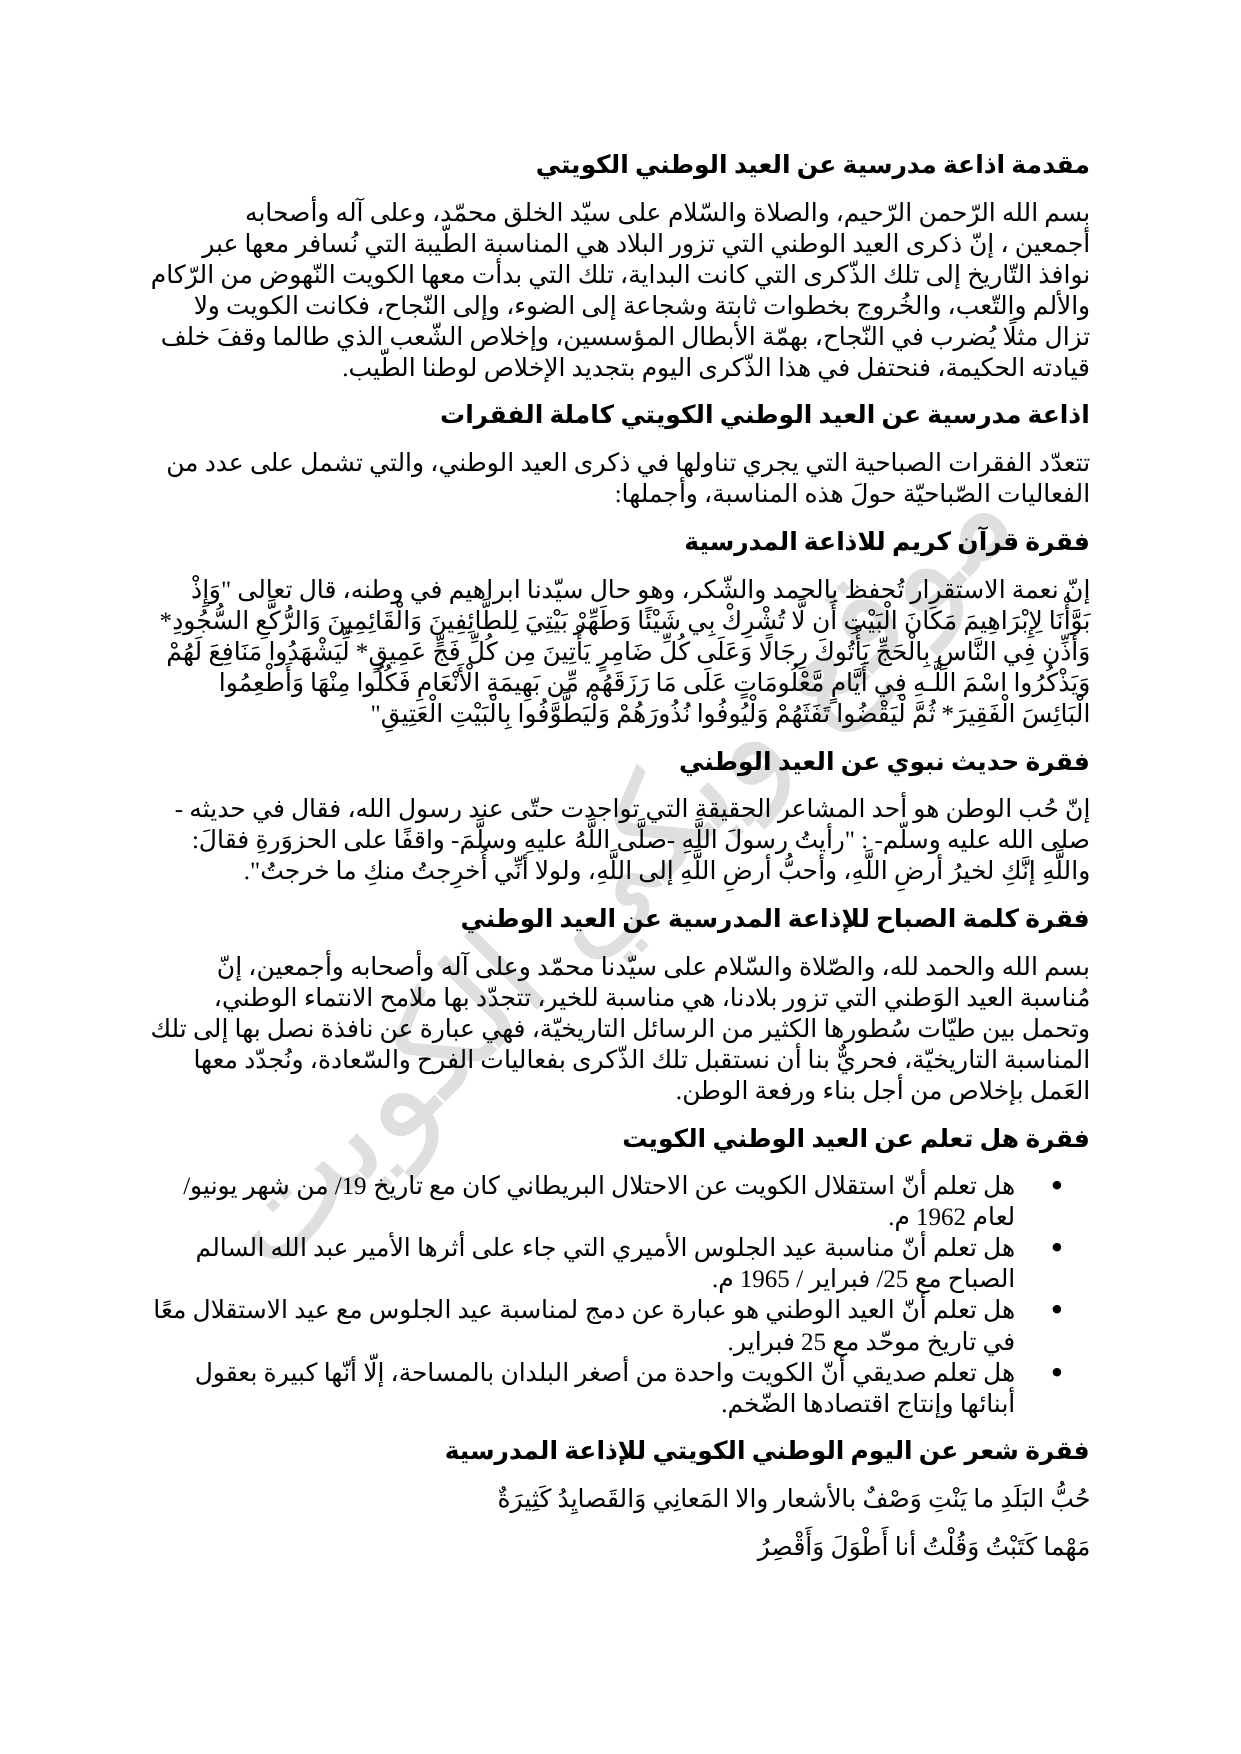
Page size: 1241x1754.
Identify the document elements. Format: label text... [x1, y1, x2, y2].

text تتعدّد الفقرات الصباحية التي يجري تناولها في ذكرى العيد الوطني، والتي تشمل على عدد من الفعاليات الصّباحيّة حولَ هذه المناسبة، وأجملها: [150, 448, 1090, 508]
text حُبُّ البَلَدِ ما يَنْتِ وَصْفٌ بالأشعار والا المَعانِي وَالقَصايِدُ كَثِيرَةٌ [150, 1484, 1090, 1513]
text مقدمة اذاعة مدرسية عن العيد الوطني الكويتي [150, 150, 1090, 179]
text إنّ نعمة الاستقرار تُحفظ بالحمد والشّكر، وهو حال سيّدنا ابراهيم في وطنه، قال تعالى "وَإِذْ بَوَّأْنَا لِإِبْرَاهِيمَ مَكَانَ الْبَيْتِ أَن لَّا تُشْرِكْ بِي شَيْئًا وَطَهِّرْ بَيْتِيَ لِلطَّائِفِينَ وَالْقَائِمِينَ وَالرُّكَّعِ السُّجُودِ* وَأَذِّن فِي النَّاسِ بِالْحَجِّ يَأْتُوكَ رِجَالًا وَعَلَى كُلِّ ضَامِرٍ يَأْتِينَ مِن كُلِّ فَجٍّ عَمِيقٍ* لِّيَشْهَدُوا مَنَافِعَ لَهُمْ وَيَذْكُرُوا اسْمَ اللَّـهِ فِي أَيَّامٍ مَّعْلُومَاتٍ عَلَى مَا رَزَقَهُم مِّن بَهِيمَةِ الْأَنْعَامِ فَكُلُوا مِنْهَا وَأَطْعِمُوا الْبَائِسَ الْفَقِيرَ* ثُمَّ لْيَقْضُوا تَفَثَهُمْ وَلْيُوفُوا نُذُورَهُمْ وَلْيَطَّوَّفُوا بِالْبَيْتِ الْعَتِيقِ" [150, 575, 1090, 728]
text فقرة كلمة الصباح للإذاعة المدرسية عن العيد الوطني [150, 904, 1090, 933]
list هل تعلم أنّ استقلال الكويت عن الاحتلال البريطاني كان مع تاريخ 19/ من شهر يونيو/ لعام 1962 م. [150, 1171, 1053, 1231]
text إنّ حُب الوطن هو أحد المشاعر الحقيقة التي تواجدت حتّى عند رسول الله، فقال في حديثه -صلى الله عليه وسلّم- : "رأيتُ رسولَ اللَّهِ -صلَّى اللَّهُ عليهِ وسلَّمَ- واقفًا على الحزوَرةِ فقالَ: واللَّهِ إنَّكِ لخيرُ أرضِ اللَّهِ، وأحبُّ أرضِ اللَّهِ إلى اللَّهِ، ولولا أنِّي أُخرِجتُ منكِ ما خرجتُ". [150, 794, 1090, 885]
text اذاعة مدرسية عن العيد الوطني الكويتي كاملة الفقرات [150, 401, 1090, 429]
text بسم الله والحمد لله، والصّلاة والسّلام على سيّدنا محمّد وعلى آله وأصحابه وأجمعين، إنّ مُناسبة العيد الوَطني التي تزور بلادنا، هي مناسبة للخير، تتجدّد بها ملامح الانتماء الوطني، وتحمل بين طيّات سُطورها الكثير من الرسائل التاريخيّة، فهي عبارة عن نافذة نصل بها إلى تلك المناسبة التاريخيّة، فحريٌّ بنا أن نستقبل تلك الذّكرى بفعاليات الفرح والسّعادة، ونُجدّد معها العَمل بإخلاص من أجل بناء ورفعة الوطن. [150, 952, 1090, 1105]
list هل تعلم أنّ مناسبة عيد الجلوس الأميري التي جاء على أثرها الأمير عبد الله السالم الصباح مع 25/ فبراير / 1965 م. [150, 1233, 1053, 1293]
text فقرة شعر عن اليوم الوطني الكويتي للإذاعة المدرسية [150, 1436, 1090, 1465]
text بسم الله الرّحمن الرّحيم، والصلاة والسّلام على سيّد الخلق محمّد، وعلى آله وأصحابه أجمعين ، إنّ ذكرى العيد الوطني التي تزور البلاد هي المناسبة الطّيبة التي نُسافر معها عبر نوافذ التّاريخ إلى تلك الذّكرى التي كانت البداية، تلك التي بدأت معها الكويت النّهوض من الرّكام والألم والتّعب، والخُروج بخطوات ثابتة وشجاعة إلى الضوء، وإلى النّجاح، فكانت الكويت ولا تزال مثلًا يُضرب في النّجاح، بهمّة الأبطال المؤسسين، وإخلاص الشّعب الذي طالما وقفَ خلف قيادته الحكيمة، فنحتفل في هذا الذّكرى اليوم بتجديد الإخلاص لوطنا الطّيب. [150, 198, 1090, 382]
list هل تعلم صديقي أنّ الكويت واحدة من أصغر البلدان بالمساحة، إلّا أنّها كبيرة بعقول أبنائها وإنتاج اقتصادها الضّخم. [150, 1358, 1053, 1417]
text مَهْما كَتَبْتُ وَقُلْتُ أنا أَطْوَلَ وَأَقْصِرُ [150, 1532, 1090, 1561]
text فقرة هل تعلم عن العيد الوطني الكويت [150, 1124, 1090, 1152]
text فقرة قرآن كريم للاذاعة المدرسية [150, 527, 1090, 556]
list هل تعلم أنّ العيد الوطني هو عبارة عن دمج لمناسبة عيد الجلوس مع عيد الاستقلال معًا في تاريخ موحّد مع 25 فبراير. [150, 1296, 1053, 1355]
text فقرة حديث نبوي عن العيد الوطني [150, 747, 1090, 775]
